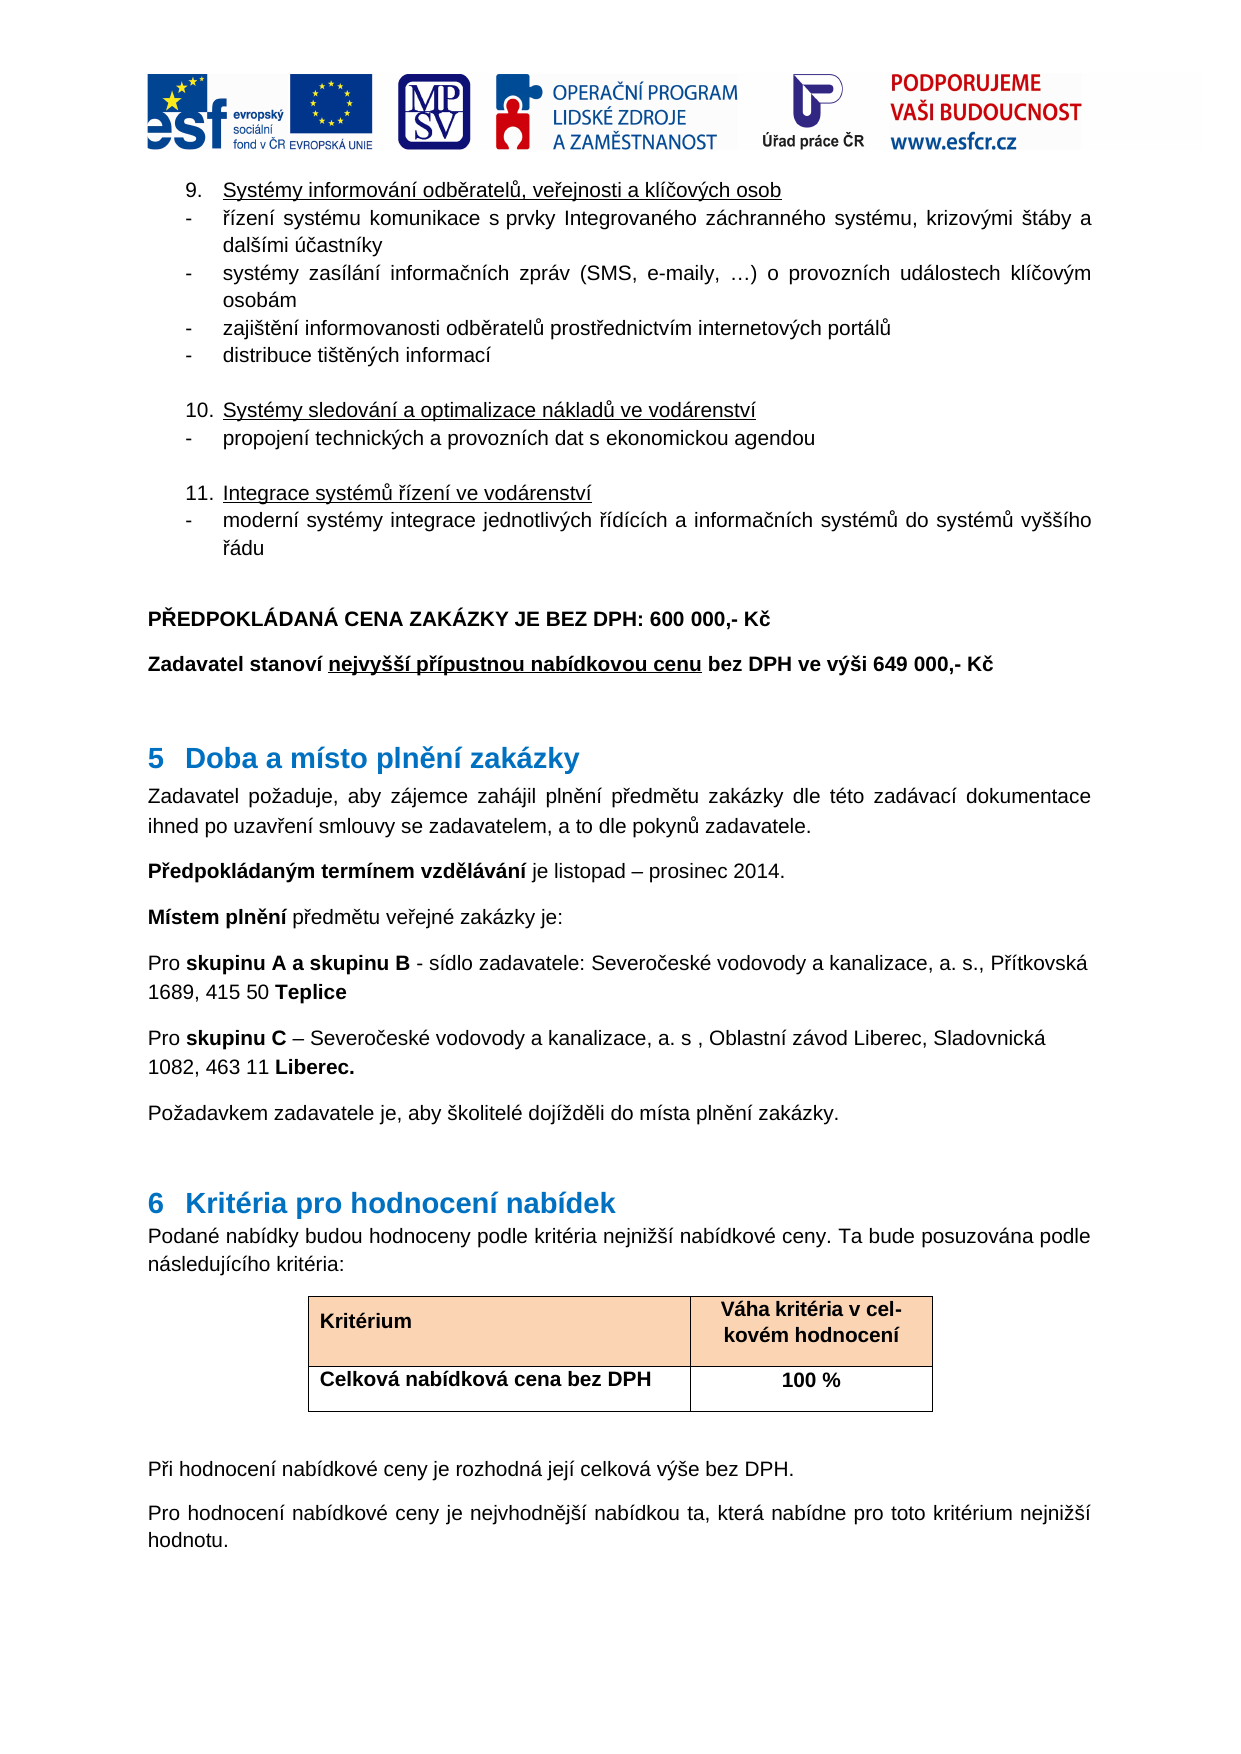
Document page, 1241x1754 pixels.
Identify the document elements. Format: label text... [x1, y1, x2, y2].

list řízení systému komunikace s prvky Integrovaného záchranného systému, krizovými štáby a dalšími účastníky [185, 206, 1093, 257]
subtitle Doba a místo plnění zakázky [148, 741, 1093, 774]
text Pro hodnocení nabídkové ceny je nejvhodnější nabídkou ta, která nabídne pro toto kritérium nejnižší hodnotu. [148, 1501, 1093, 1552]
text Pro skupinu C – Severočeské vodovody a kanalizace, a. s , Oblastní závod Liberec, Sladovnická 1082, 463 11 Liberec. [148, 1021, 1093, 1079]
list propojení technických a provozních dat s ekonomickou agendou [185, 426, 1093, 449]
subtitle Kritéria pro hodnocení nabídek [148, 1186, 1093, 1219]
list Systémy informování odběratelů, veřejnosti a klíčových osob [185, 178, 1093, 202]
table_header Váha kritéria v celkovém hodnocení [691, 1297, 932, 1366]
text Místem plnění předmětu veřejné zakázky je: [148, 900, 1093, 929]
text Předpokládaným termínem vzdělávání je listopad – prosinec 2014. [148, 854, 1093, 883]
list moderní systémy integrace jednotlivých řídících a informačních systémů do systémů vyššího řádu [185, 508, 1093, 559]
list Systémy sledování a optimalizace nákladů ve vodárenství [185, 398, 1093, 422]
list distribuce tištěných informací [185, 343, 1093, 367]
table_header Kritérium [309, 1297, 690, 1366]
list zajištění informovanosti odběratelů prostřednictvím internetových portálů [185, 316, 1093, 339]
text Pro skupinu A a skupinu B - sídlo zadavatele: Severočeské vodovody a kanalizace, a. s., Přítkovská 1689, 415 50 Teplice [148, 946, 1093, 1004]
list systémy zasílání informačních zpráv (SMS, e-maily, …) o provozních událostech klíčovým osobám [185, 261, 1093, 312]
text Požadavkem zadavatele je, aby školitelé dojížděli do místa plnění zakázky. [148, 1096, 1093, 1125]
text Zadavatel požaduje, aby zájemce zahájil plnění předmětu zakázky dle této zadávací dokumentace ihned po uzavření smlouvy se zadavatelem, a to dle pokynů zadavatele. [148, 779, 1093, 837]
picture [147, 73, 1203, 150]
table_cell Celková nabídková cena bez DPH [309, 1367, 690, 1411]
text Při hodnocení nabídkové ceny je rozhodná její celková výše bez DPH. [148, 1456, 1093, 1480]
table_cell 100 % [691, 1367, 932, 1411]
list Integrace systémů řízení ve vodárenství [185, 481, 1093, 504]
text PŘEDPOKLÁDANÁ CENA ZAKÁZKY JE BEZ DPH: 600 000,- Kč [148, 607, 1093, 631]
text Podané nabídky budou hodnoceny podle kritéria nejnižší nabídkové ceny. Ta bude posuzována podle následujícího kritéria: [148, 1224, 1093, 1276]
text Zadavatel stanoví nejvyšší přípustnou nabídkovou cenu bez DPH ve výši 649 000,- Kč [148, 651, 1093, 675]
